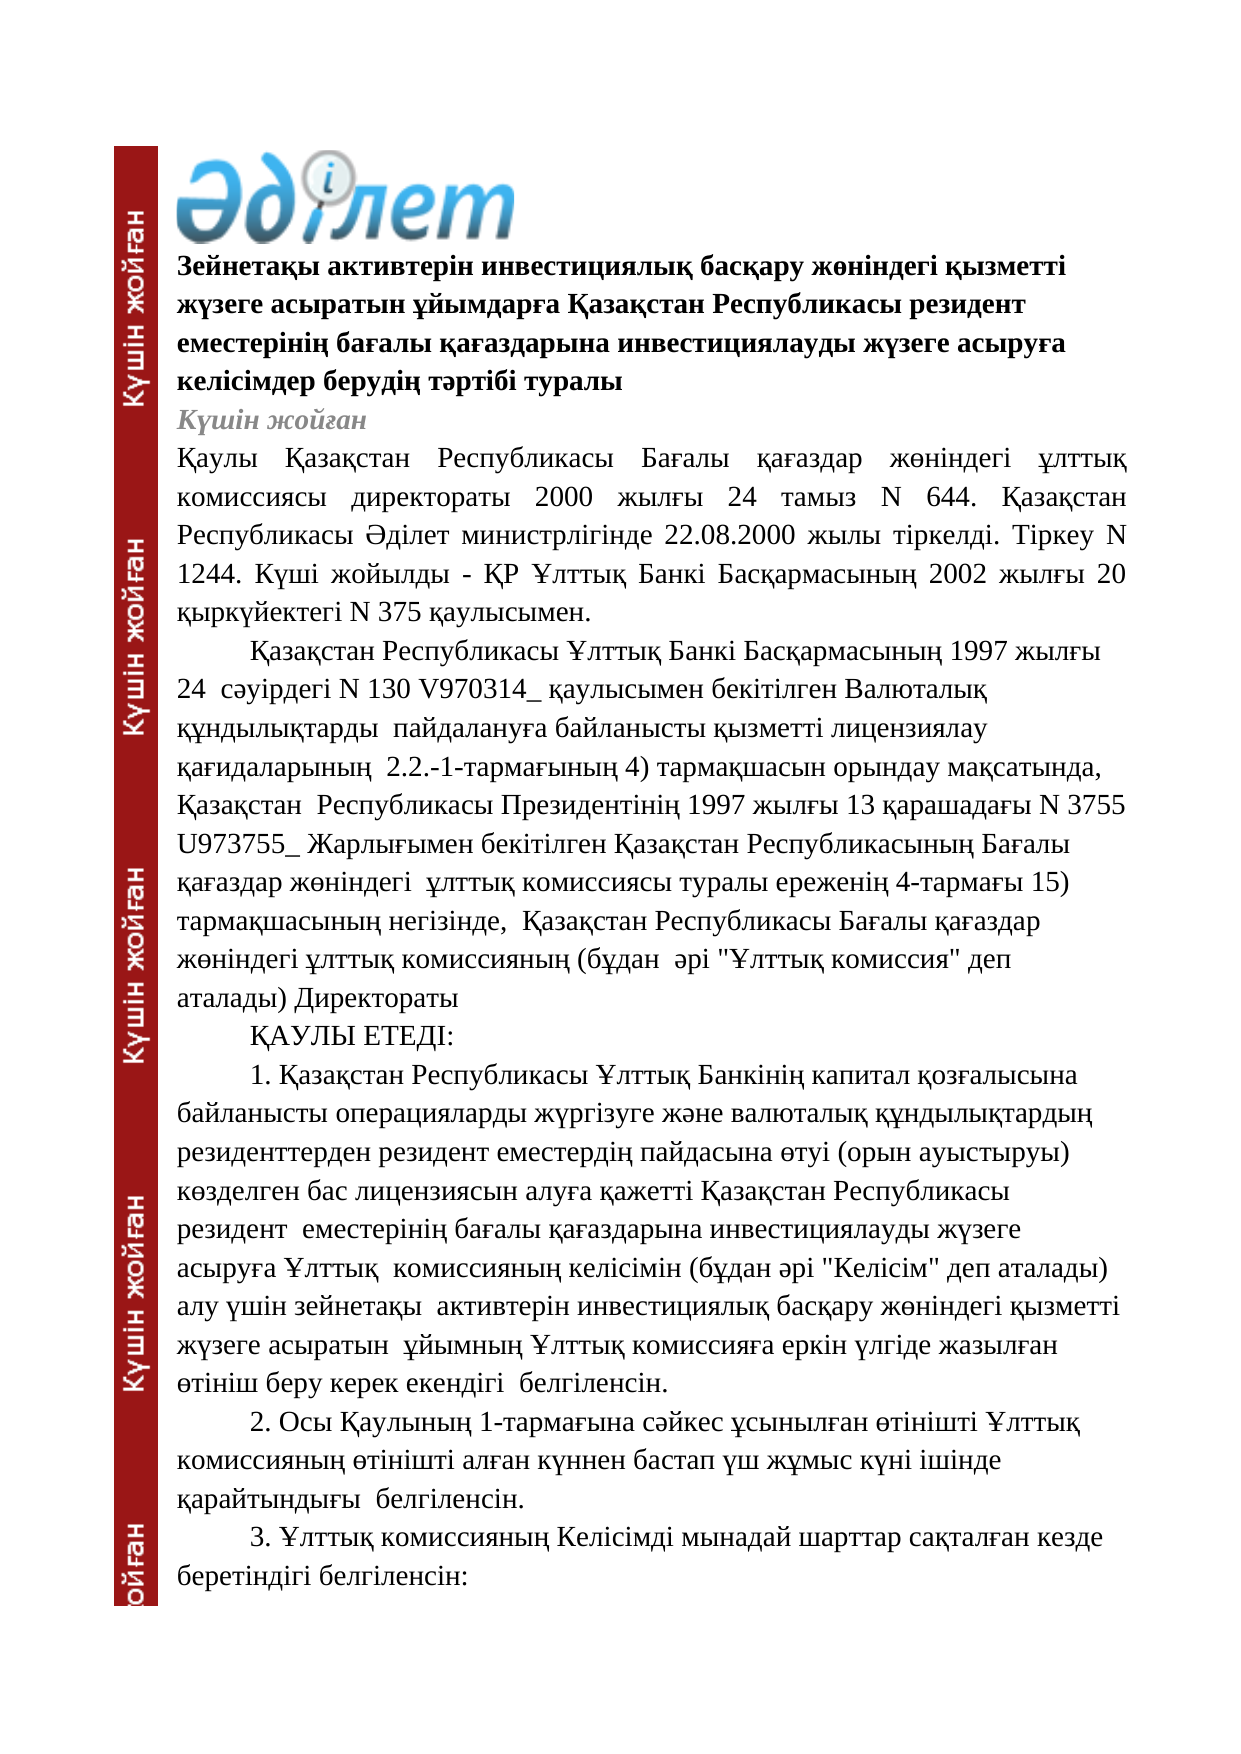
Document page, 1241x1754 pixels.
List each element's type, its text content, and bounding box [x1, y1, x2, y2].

picture [114, 435, 158, 440]
picture [114, 628, 158, 633]
picture [114, 397, 158, 402]
text Күшін жойған [112, 402, 1128, 435]
picture [176, 150, 515, 244]
text Қаулы Қазақстан Республикасы Бағалы қағаздар жөнiндегі ұлттық комиссиясы директораты 2000 жылғы 24 тамыз N 644. Қазақстан Республикасы Әділет министрлігінде 22.08.2000 жылы тіркелді. Тіркеу N 1244. Күші жойылды - ҚР Ұлттық Банкі Басқармасының 2002 жылғы 20 қыркүйектегі N 375 қаулысымен. [112, 440, 1128, 628]
text Зейнетақы активтерін инвестициялық басқару жөнiндегі қызметтi жүзеге асыратын ұйымдарға Қазақстан Республикасы резидент еместерiнiң бағалы қағаздарына инвестициялауды жүзеге асыруға келiсiмдер берудiң тәртiбi туралы [112, 248, 1128, 397]
picture [114, 1592, 158, 1606]
picture [114, 146, 158, 248]
